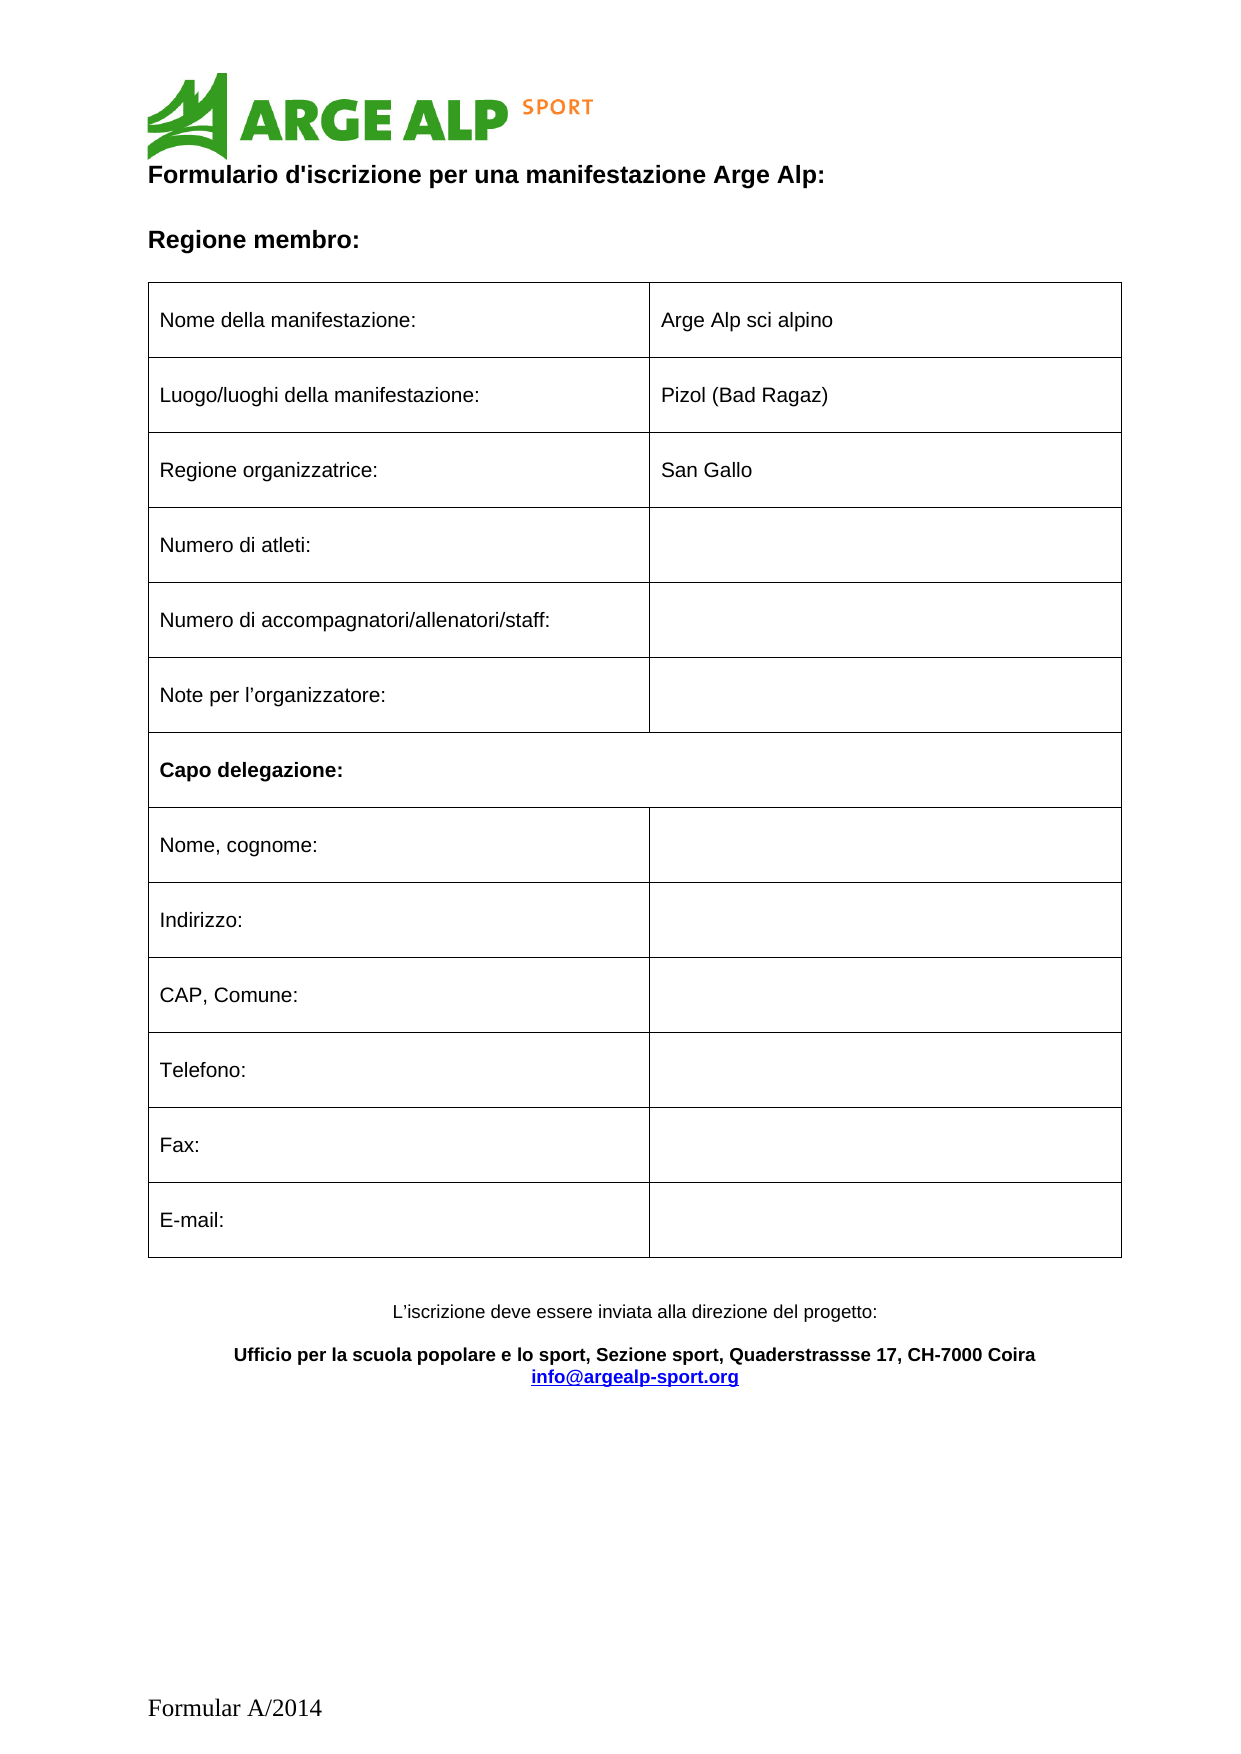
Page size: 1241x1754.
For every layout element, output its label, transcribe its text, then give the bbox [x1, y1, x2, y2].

table_cell Regione organizzatrice: [149, 433, 649, 507]
table_cell [650, 808, 1121, 882]
table_cell [650, 1033, 1121, 1107]
picture [147, 73, 593, 160]
text Ufficio per la scuola popolare e lo sport, Sezione sport, Quaderstrassse 17, CH-7000 Coira [148, 1344, 1122, 1366]
table_cell Nome, cognome: [149, 808, 649, 882]
table_cell San Gallo [650, 433, 1121, 507]
table_cell Indirizzo: [149, 883, 649, 957]
table_header Nome della manifestazione: [149, 283, 649, 357]
table_cell Capo delegazione: [149, 733, 1121, 807]
table_cell CAP, Comune: [149, 958, 649, 1032]
text Formulario d'iscrizione per una manifestazione Arge Alp: [148, 160, 1122, 188]
table_cell [650, 1108, 1121, 1182]
text Regione membro: [148, 217, 1122, 256]
table_cell Luogo/luoghi della manifestazione: [149, 358, 649, 432]
table_cell Telefono: [149, 1033, 649, 1107]
table_cell [650, 1183, 1121, 1257]
table_header Arge Alp sci alpino [650, 283, 1121, 357]
table_cell Numero di atleti: [149, 508, 649, 582]
table_cell [650, 658, 1121, 732]
table_cell [650, 508, 1121, 582]
text L’iscrizione deve essere inviata alla direzione del progetto: [148, 1301, 1122, 1323]
table_cell E-mail: [149, 1183, 649, 1257]
table_cell [650, 883, 1121, 957]
table_cell Fax: [149, 1108, 649, 1182]
table_cell Note per l’organizzatore: [149, 658, 649, 732]
table_cell [650, 583, 1121, 657]
text info@argealp-sport.org [148, 1366, 1122, 1387]
table_cell Pizol (Bad Ragaz) [650, 358, 1121, 432]
table_cell [650, 958, 1121, 1032]
table_cell Numero di accompagnatori/allenatori/staff: [149, 583, 649, 657]
